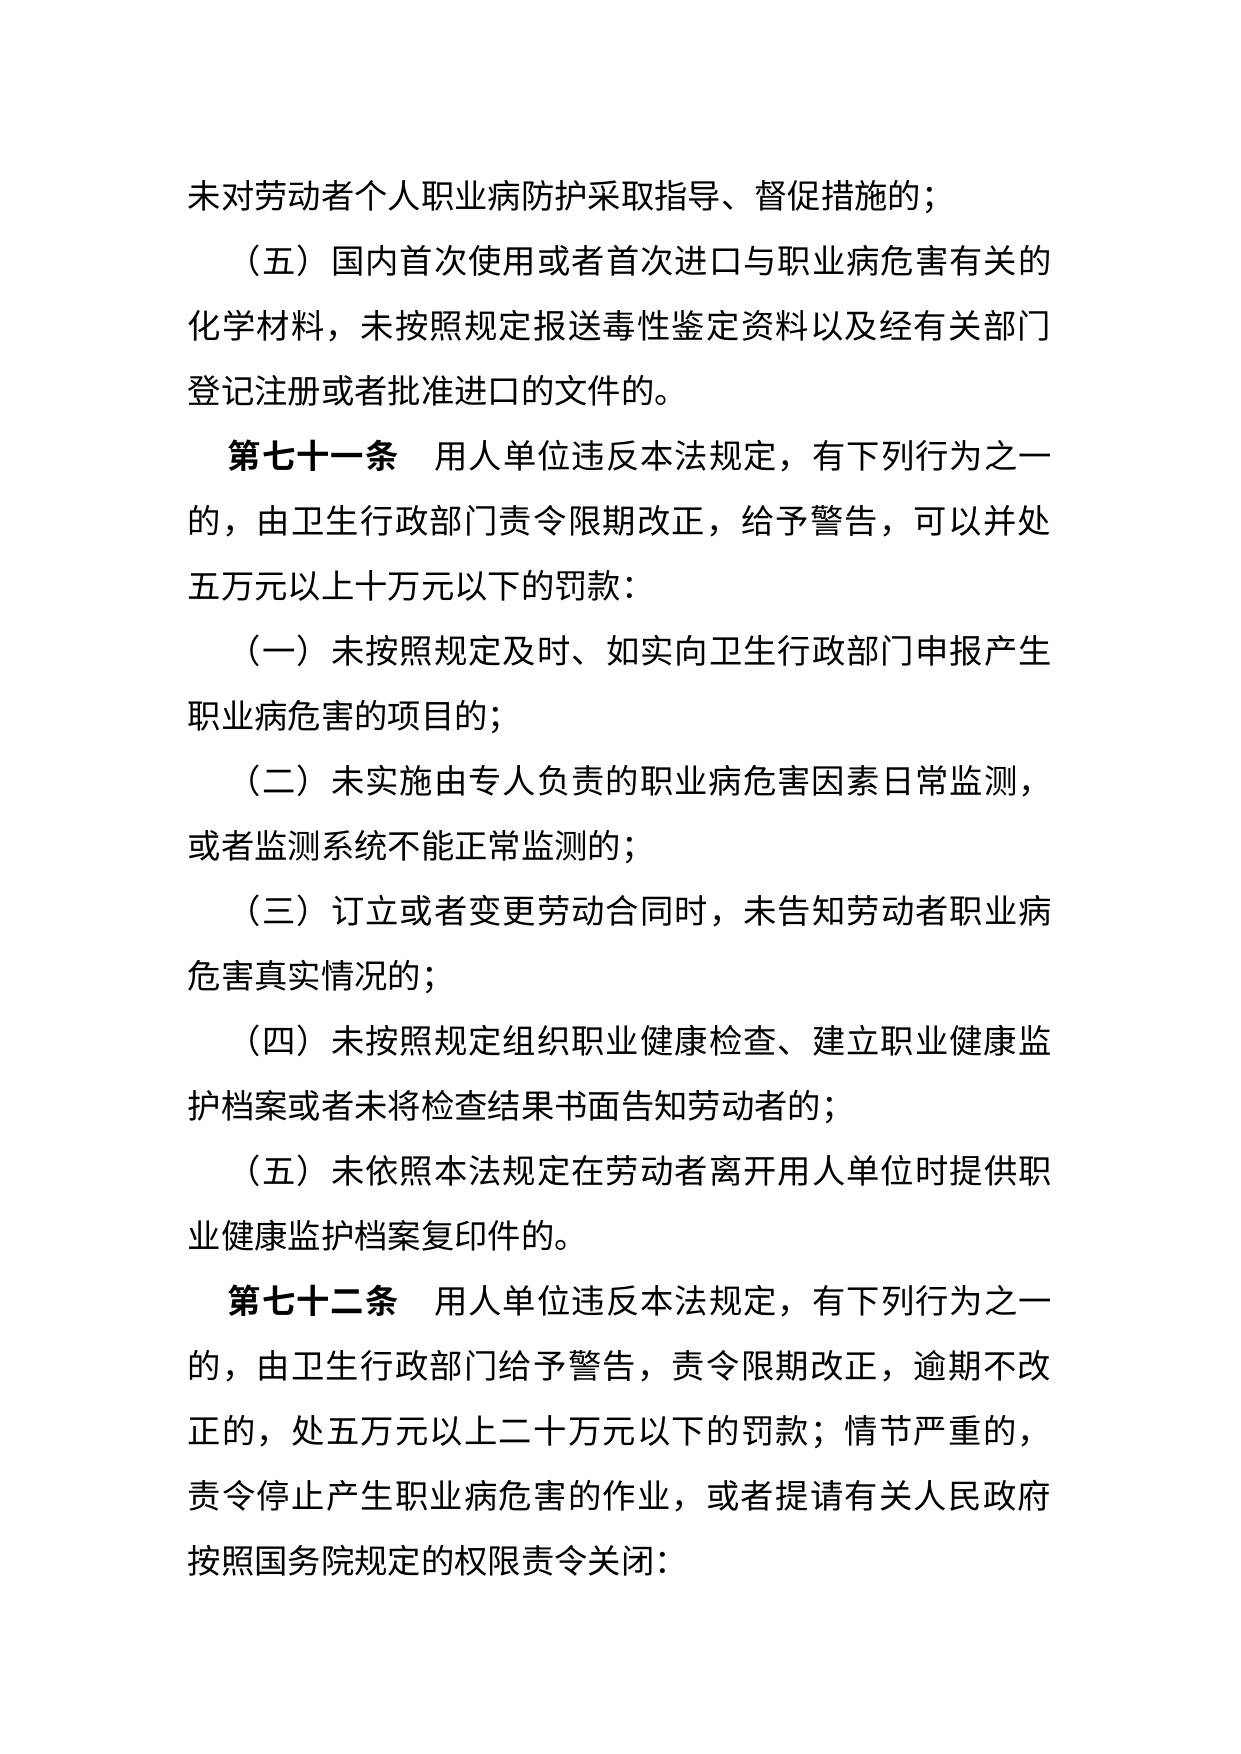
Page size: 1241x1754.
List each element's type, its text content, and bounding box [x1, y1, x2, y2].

text 第七十一条 用人单位违反本法规定，有下列行为之一的，由卫生行政部门责令限期改正，给予警告，可以并处五万元以上十万元以下的罚款： [187, 422, 1053, 617]
text 第七十二条 用人单位违反本法规定，有下列行为之一的，由卫生行政部门给予警告，责令限期改正，逾期不改正的，处五万元以上二十万元以下的罚款；情节严重的，责令停止产生职业病危害的作业，或者提请有关人民政府按照国务院规定的权限责令关闭： [187, 1267, 1053, 1592]
text （二）未实施由专人负责的职业病危害因素日常监测，或者监测系统不能正常监测的； [187, 747, 1053, 877]
text （一）未按照规定及时、如实向卫生行政部门申报产生职业病危害的项目的； [187, 617, 1053, 747]
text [187, 162, 1053, 227]
text （四）未按照规定组织职业健康检查、建立职业健康监护档案或者未将检查结果书面告知劳动者的； [187, 1007, 1053, 1137]
text （三）订立或者变更劳动合同时，未告知劳动者职业病危害真实情况的； [187, 877, 1053, 1007]
text （五）未依照本法规定在劳动者离开用人单位时提供职业健康监护档案复印件的。 [187, 1137, 1053, 1267]
text （五）国内首次使用或者首次进口与职业病危害有关的化学材料，未按照规定报送毒性鉴定资料以及经有关部门登记注册或者批准进口的文件的。 [187, 227, 1053, 422]
